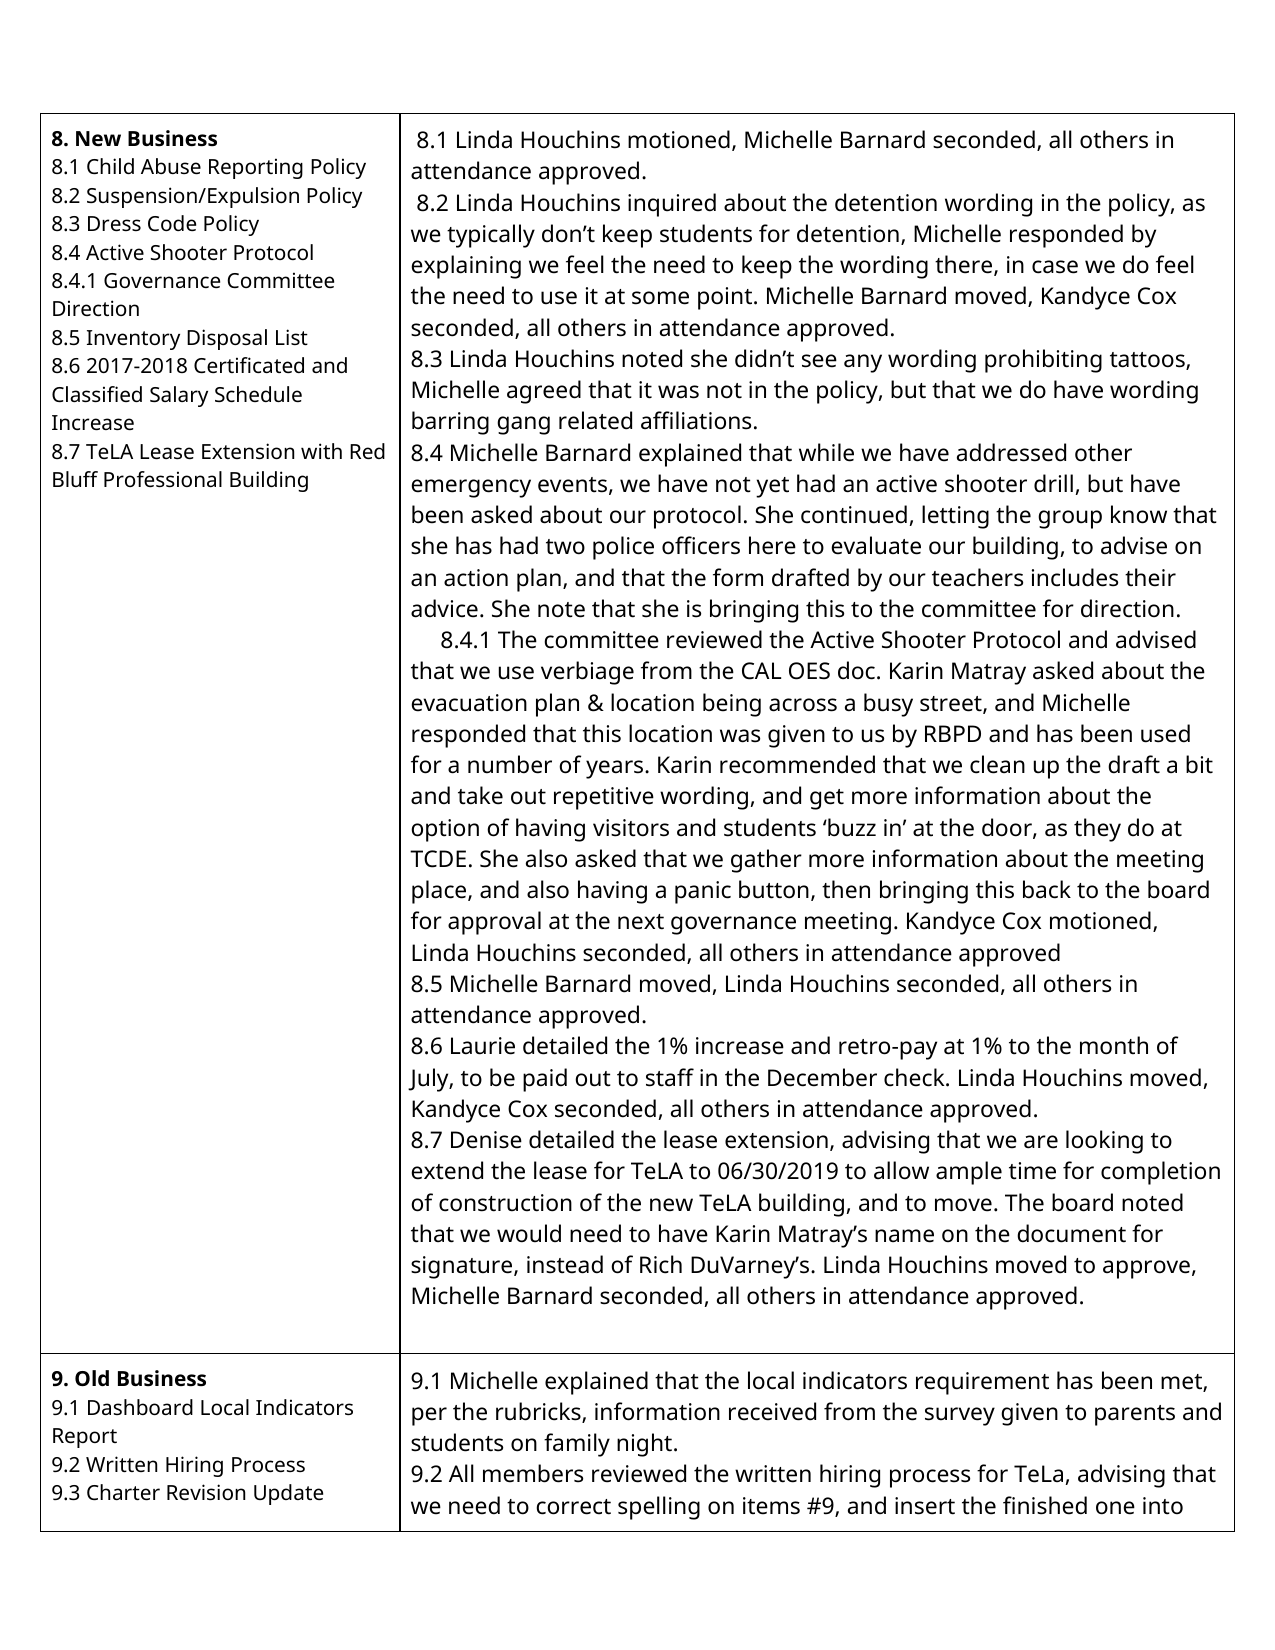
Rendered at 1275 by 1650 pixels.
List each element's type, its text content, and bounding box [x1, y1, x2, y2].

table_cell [401, 1354, 1234, 1531]
table_cell 8.1 Linda Houchins motioned, Michelle Barnard seconded, all others in attendance approved. 8.2 Linda Houchins inquired about the detention wording in the policy, as we typically don’t keep students for detention, Michelle responded by explaining we feel the need to keep the wording there, in case we do feel the need to use it at some point. Michelle Barnard moved, Kandyce Cox seconded, all others in attendance approved. 8.3 Linda Houchins noted she didn’t see any wording prohibiting tattoos, Michelle agreed that it was not in the policy, but that we do have wording barring gang related affiliations. 8.4 Michelle Barnard explained that while we have addressed other emergency events, we have not yet had an active shooter drill, but have been asked about our protocol. She continued, letting the group know that she has had two police officers here to evaluate our building, to advise on an action plan, and that the form drafted by our teachers includes their advice. She note that she is bringing this to the committee for direction. 8.4.1 The committee reviewed the Active Shooter Protocol and advised that we use verbiage from the CAL OES doc. Karin Matray asked about the evacuation plan & location being across a busy street, and Michelle responded that this location was given to us by RBPD and has been used for a number of years. Karin recommended that we clean up the draft a bit and take out repetitive wording, and get more information about the option of having visitors and students ‘buzz in’ at the door, as they do at TCDE. She also asked that we gather more information about the meeting place, and also having a panic button, then bringing this back to the board for approval at the next governance meeting. Kandyce Cox motioned, Linda Houchins seconded, all others in attendance approved 8.5 Michelle Barnard moved, Linda Houchins seconded, all others in attendance approved. 8.6 Laurie detailed the 1% increase and retro-pay at 1% to the month of July, to be paid out to staff in the December check. Linda Houchins moved, Kandyce Cox seconded, all others in attendance approved. 8.7 Denise detailed the lease extension, advising that we are looking to extend the lease for TeLA to 06/30/2019 to allow ample time for completion of construction of the new TeLA building, and to move. The board noted that we would need to have Karin Matray’s name on the document for signature, instead of Rich DuVarney’s. Linda Houchins moved to approve, Michelle Barnard seconded, all others in attendance approved. [401, 114, 1234, 1353]
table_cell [41, 1354, 399, 1531]
table_cell 8. New Business 8.1 Child Abuse Reporting Policy 8.2 Suspension/Expulsion Policy 8.3 Dress Code Policy 8.4 Active Shooter Protocol 8.4.1 Governance Committee Direction 8.5 Inventory Disposal List 8.6 2017-2018 Certificated and Classified Salary Schedule Increase 8.7 TeLA Lease Extension with Red Bluff Professional Building [41, 114, 399, 1353]
